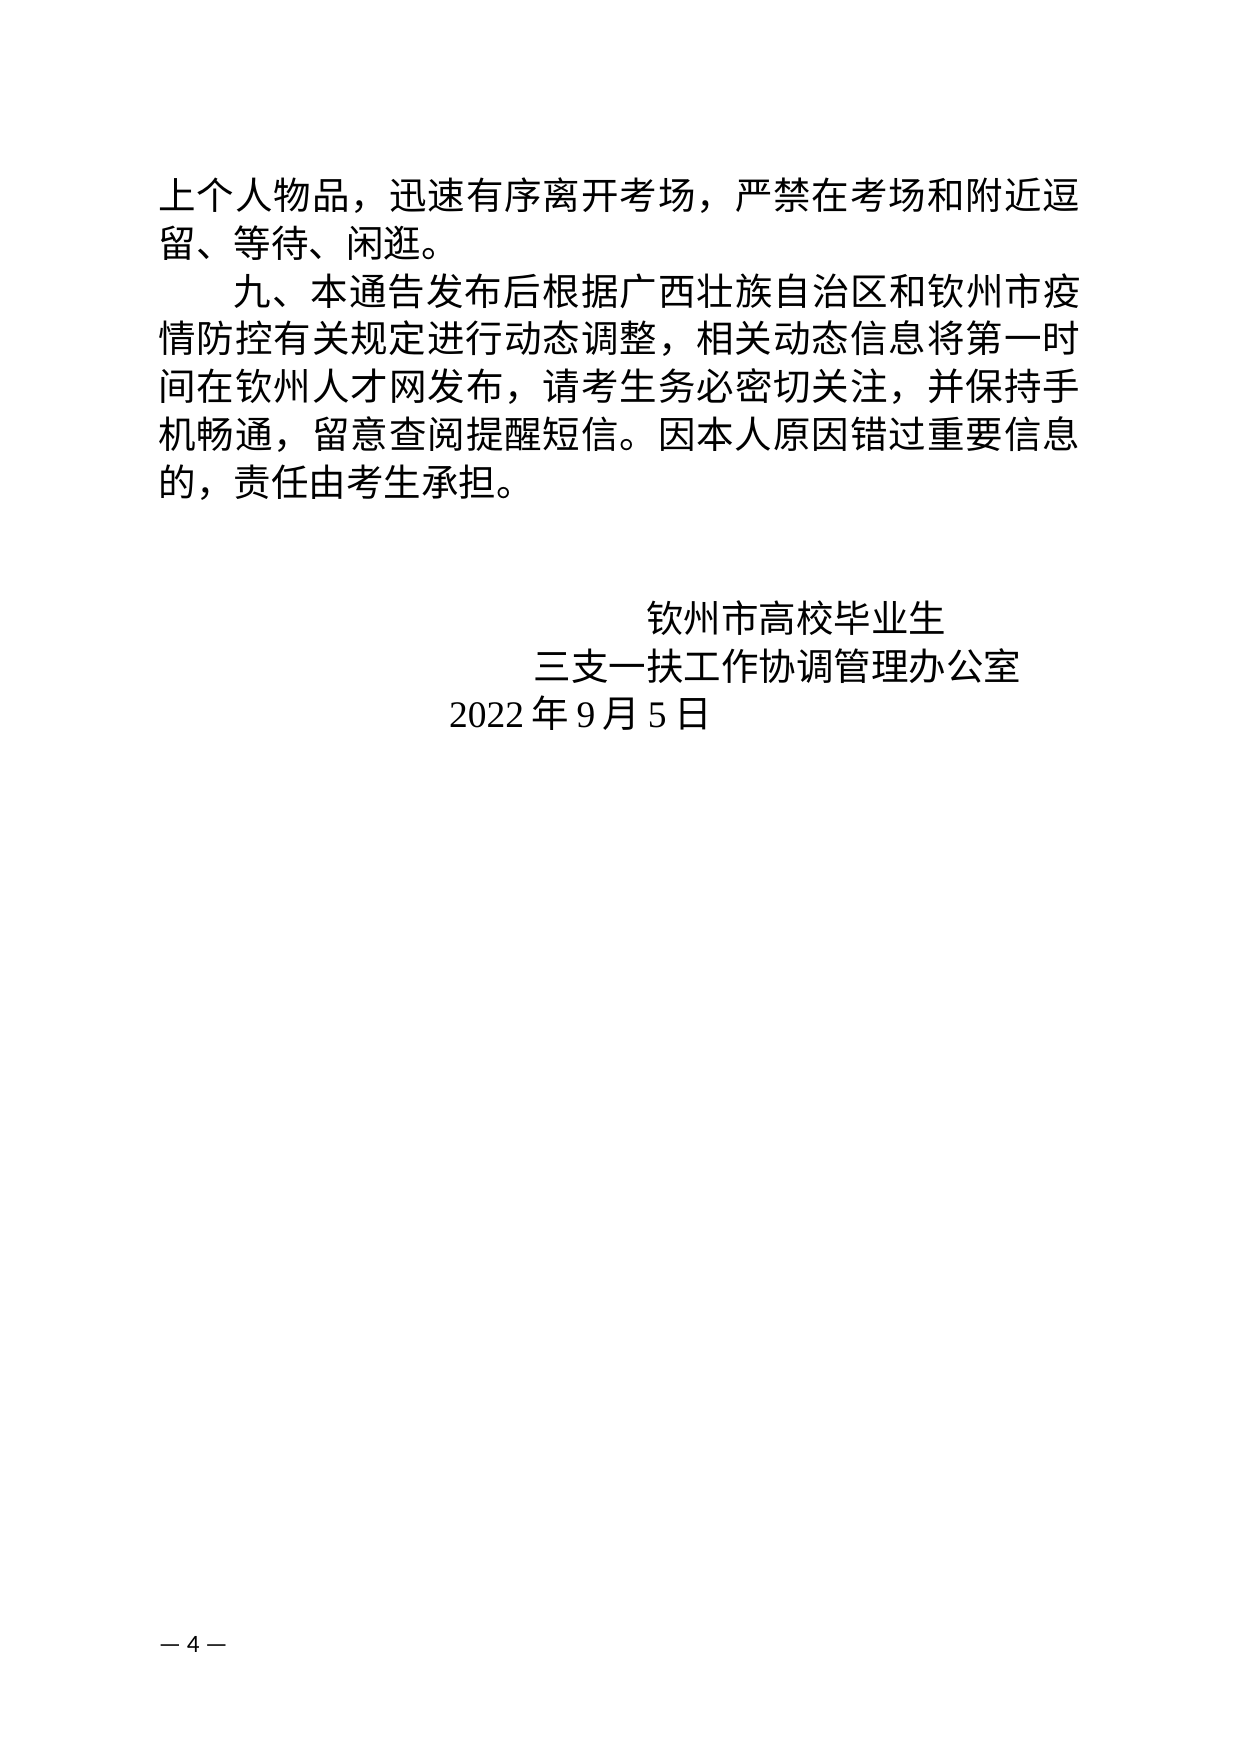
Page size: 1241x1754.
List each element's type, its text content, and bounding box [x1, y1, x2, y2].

text 2022年9月5日 [158, 689, 1082, 737]
text 钦州市高校毕业生 [158, 594, 1082, 642]
text 九、本通告发布后根据广西壮族自治区和钦州市疫情防控有关规定进行动态调整，相关动态信息将第一时间在钦州人才网发布，请考生务必密切关注，并保持手机畅通，留意查阅提醒短信。因本人原因错过重要信息的，责任由考生承担。 [158, 267, 1082, 506]
text 三支一扶工作协调管理办公室 [158, 642, 1082, 689]
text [158, 171, 1082, 267]
